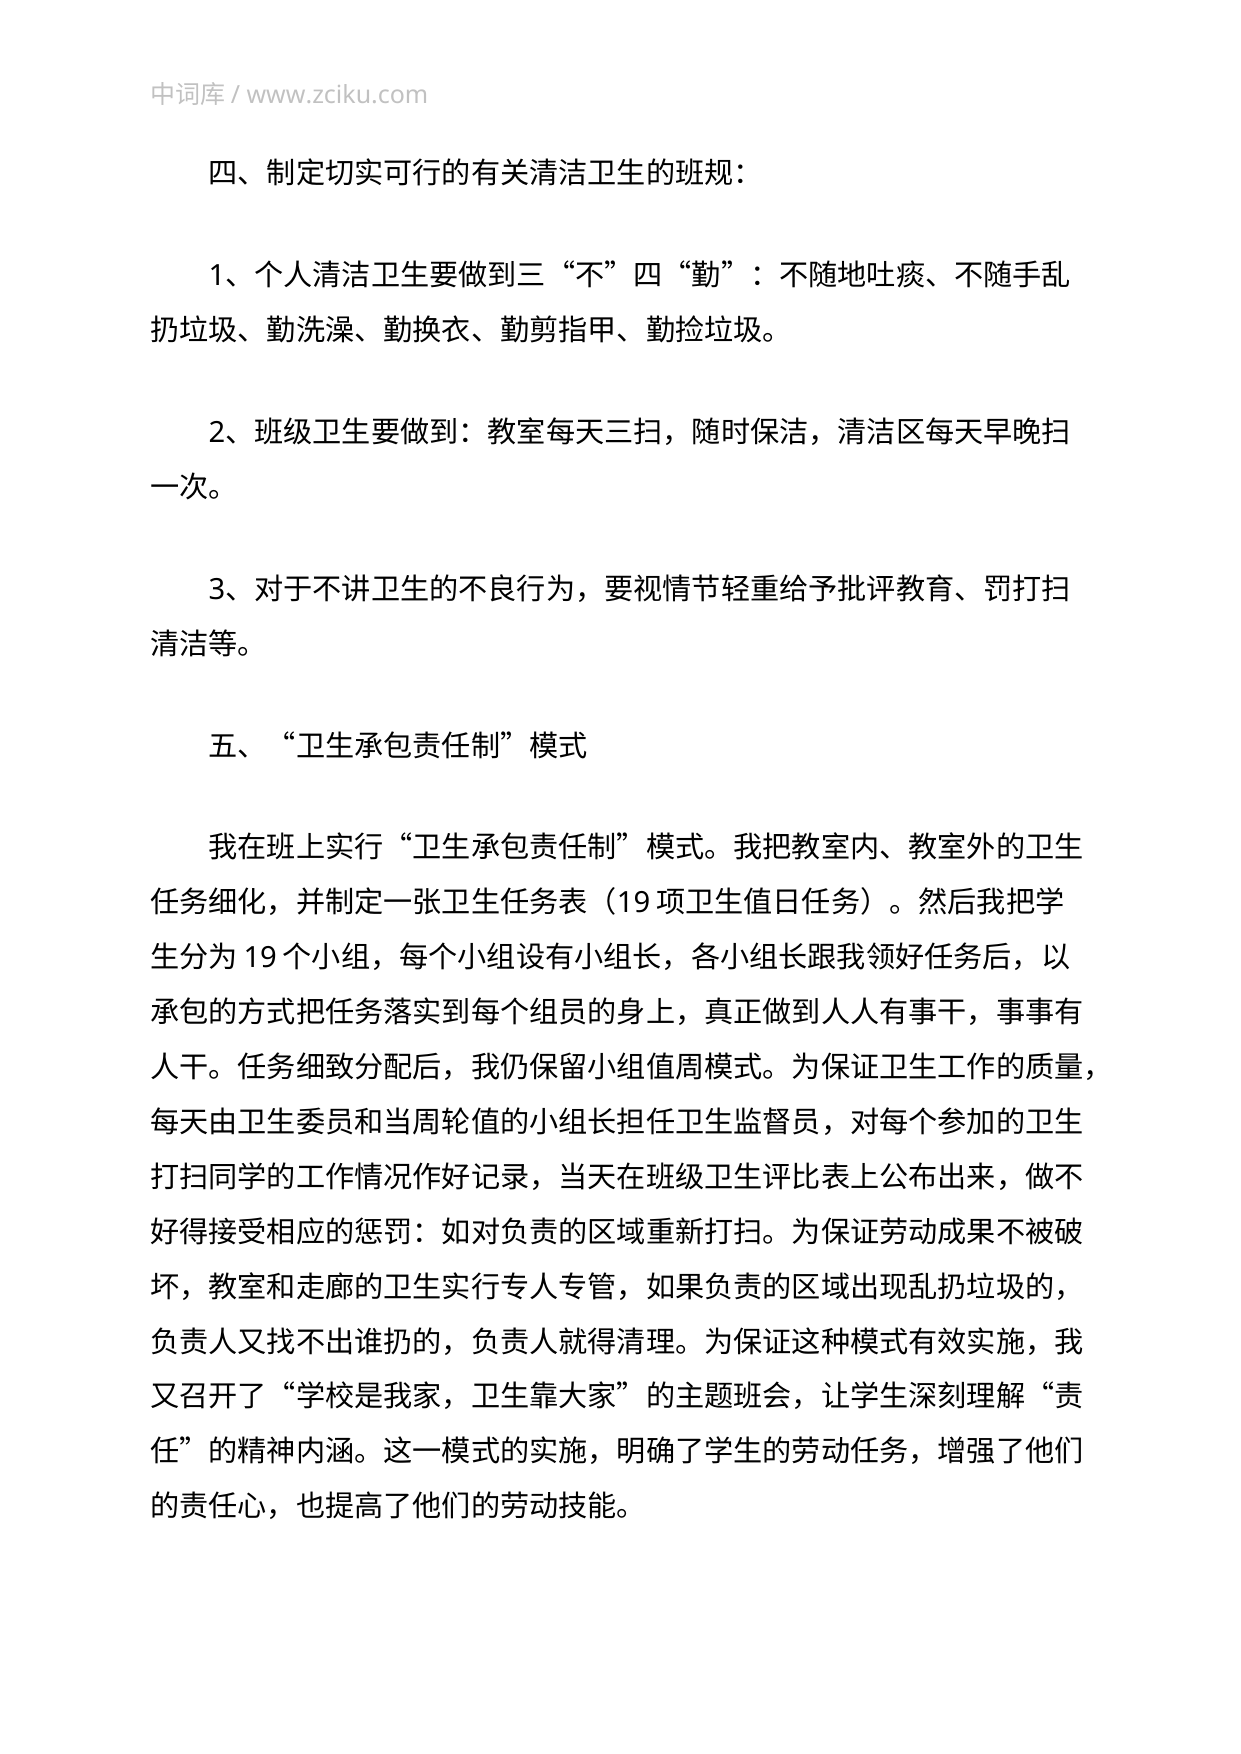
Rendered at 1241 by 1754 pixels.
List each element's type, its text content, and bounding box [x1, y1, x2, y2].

text 我在班上实行“卫生承包责任制”模式。我把教室内、教室外的卫生任务细化，并制定一张卫生任务表（19项卫生值日任务）。然后我把学生分为19个小组，每个小组设有小组长，各小组长跟我领好任务后，以承包的方式把任务落实到每个组员的身上，真正做到人人有事干，事事有人干。任务细致分配后，我仍保留小组值周模式。为保证卫生工作的质量，每天由卫生委员和当周轮值的小组长担任卫生监督员，对每个参加的卫生打扫同学的工作情况作好记录，当天在班级卫生评比表上公布出来，做不好得接受相应的惩罚：如对负责的区域重新打扫。为保证劳动成果不被破坏，教室和走廊的卫生实行专人专管，如果负责的区域出现乱扔垃圾的，负责人又找不出谁扔的，负责人就得清理。为保证这种模式有效实施，我又召开了“学校是我家，卫生靠大家”的主题班会，让学生深刻理解“责任”的精神内涵。这一模式的实施，明确了学生的劳动任务，增强了他们的责任心，也提高了他们的劳动技能。 [150, 824, 1090, 1525]
text 四、制定切实可行的有关清洁卫生的班规： [150, 150, 1090, 192]
text 五、“卫生承包责任制”模式 [150, 722, 1090, 764]
text 2、班级卫生要做到：教室每天三扫，随时保洁，清洁区每天早晚扫一次。 [150, 408, 1090, 506]
text 1、个人清洁卫生要做到三“不”四“勤”：不随地吐痰、不随手乱扔垃圾、勤洗澡、勤换衣、勤剪指甲、勤捡垃圾。 [150, 252, 1090, 349]
text 3、对于不讲卫生的不良行为，要视情节轻重给予批评教育、罚打扫清洁等。 [150, 565, 1090, 663]
